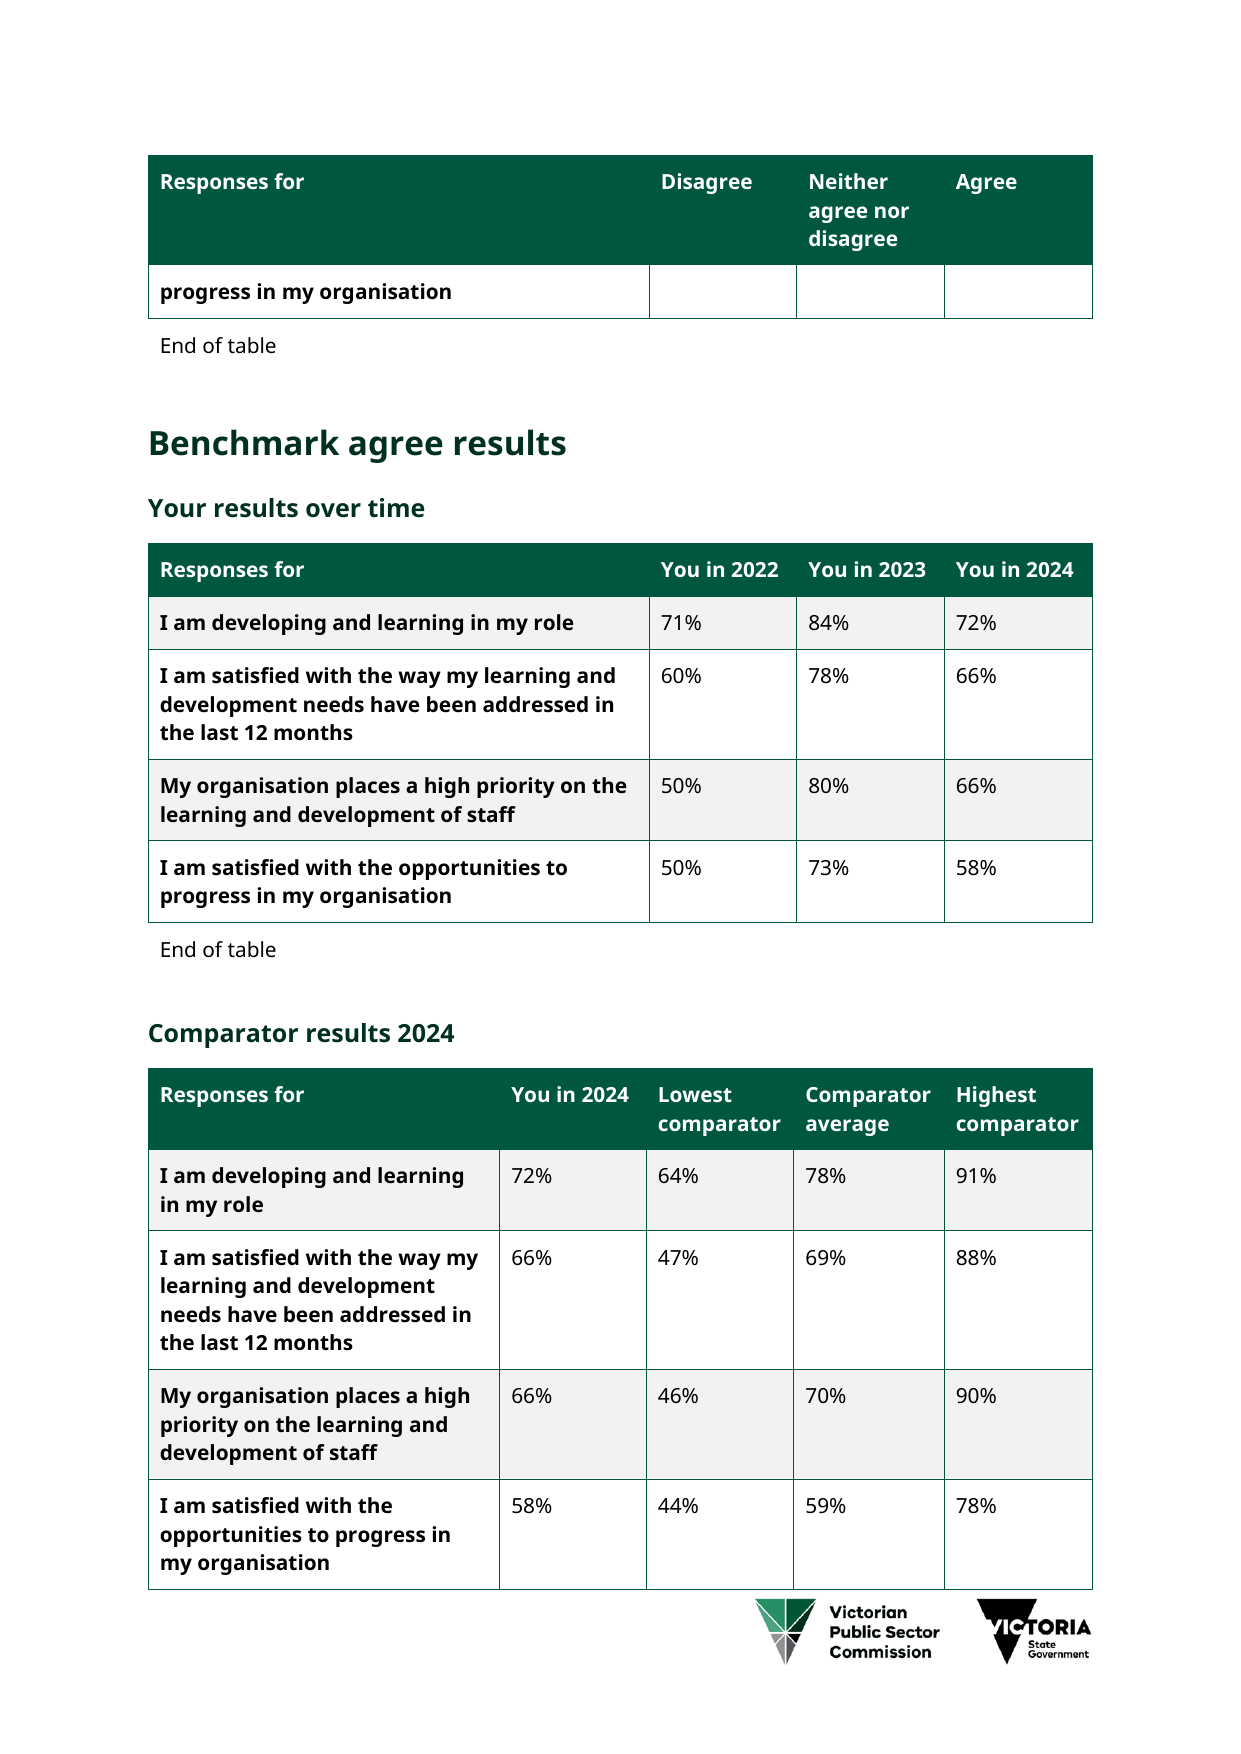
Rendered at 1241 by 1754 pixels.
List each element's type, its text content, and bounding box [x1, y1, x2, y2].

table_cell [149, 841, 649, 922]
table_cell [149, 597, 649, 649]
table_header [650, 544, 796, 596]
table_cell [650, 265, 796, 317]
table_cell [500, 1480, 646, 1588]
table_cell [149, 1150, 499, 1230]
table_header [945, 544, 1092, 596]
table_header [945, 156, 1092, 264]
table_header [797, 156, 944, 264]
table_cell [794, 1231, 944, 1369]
subtitle Benchmark agree results [148, 420, 1092, 465]
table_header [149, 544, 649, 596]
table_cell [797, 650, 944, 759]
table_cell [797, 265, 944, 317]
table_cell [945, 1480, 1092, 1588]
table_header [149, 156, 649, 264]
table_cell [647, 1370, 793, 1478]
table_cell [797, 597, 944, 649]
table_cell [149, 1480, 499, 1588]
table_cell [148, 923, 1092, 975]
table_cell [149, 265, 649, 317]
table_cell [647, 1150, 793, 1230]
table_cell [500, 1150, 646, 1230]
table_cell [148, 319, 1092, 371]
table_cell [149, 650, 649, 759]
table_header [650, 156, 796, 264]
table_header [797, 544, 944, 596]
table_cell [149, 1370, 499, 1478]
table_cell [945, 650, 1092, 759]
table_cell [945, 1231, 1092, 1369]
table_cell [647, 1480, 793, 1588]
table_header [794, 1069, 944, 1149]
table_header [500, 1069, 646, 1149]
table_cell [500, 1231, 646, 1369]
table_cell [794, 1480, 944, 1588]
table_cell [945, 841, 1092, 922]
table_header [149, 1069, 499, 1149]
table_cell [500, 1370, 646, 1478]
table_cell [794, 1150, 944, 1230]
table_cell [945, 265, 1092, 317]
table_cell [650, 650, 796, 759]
subtitle Your results over time [148, 491, 1092, 525]
subtitle Comparator results 2024 [148, 1016, 1092, 1050]
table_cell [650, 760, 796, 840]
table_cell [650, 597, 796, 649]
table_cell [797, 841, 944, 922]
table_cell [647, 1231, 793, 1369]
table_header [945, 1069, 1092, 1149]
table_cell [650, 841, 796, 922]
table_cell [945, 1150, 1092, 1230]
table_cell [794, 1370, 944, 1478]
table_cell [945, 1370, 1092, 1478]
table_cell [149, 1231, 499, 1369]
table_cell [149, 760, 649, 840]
picture [754, 1598, 1093, 1666]
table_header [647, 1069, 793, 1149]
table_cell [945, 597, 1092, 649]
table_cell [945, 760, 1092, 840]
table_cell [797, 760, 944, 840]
